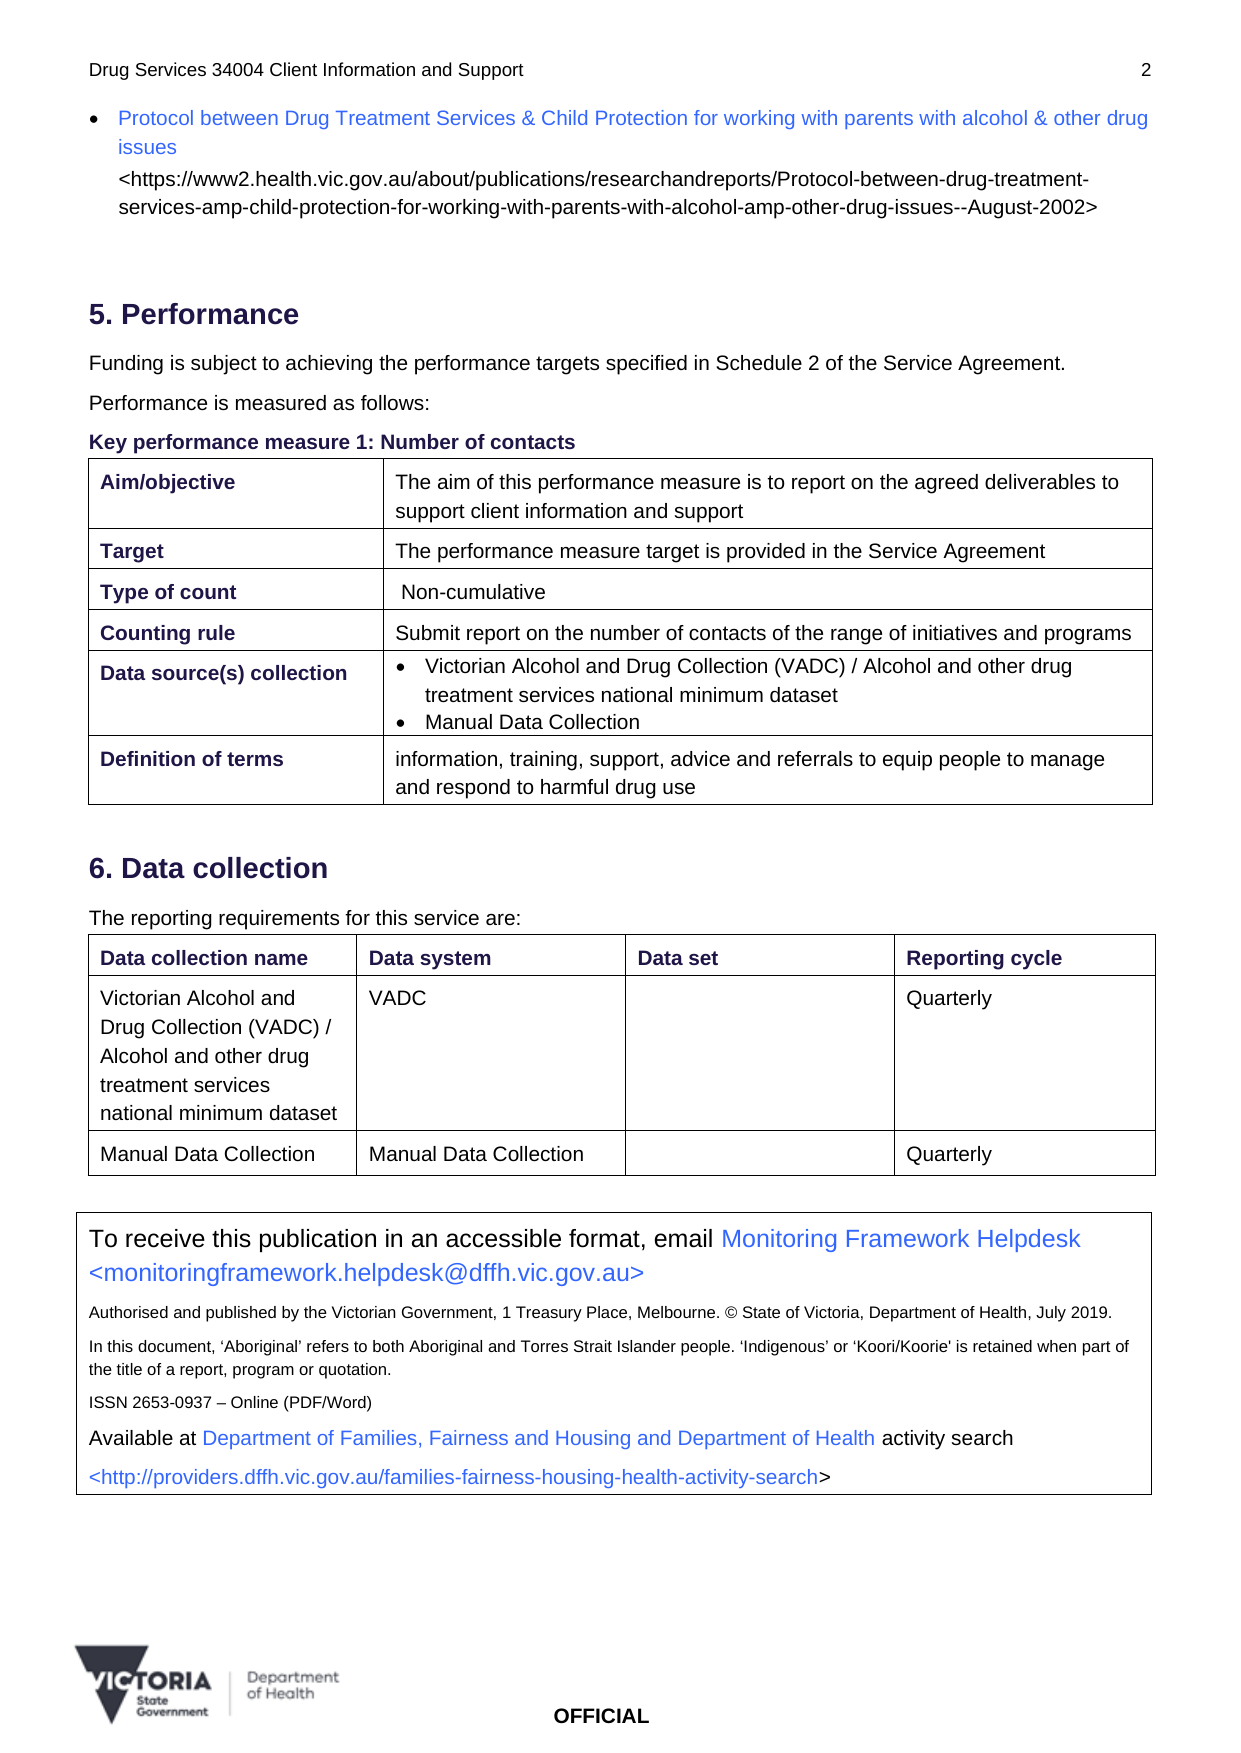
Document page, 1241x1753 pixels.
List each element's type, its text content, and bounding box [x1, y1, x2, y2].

table_cell Submit report on the number of contacts of the range of initiatives and programs [384, 610, 1152, 649]
table_cell Victorian Alcohol and Drug Collection (VADC) / Alcohol and other drug treatment services national minimum dataset [89, 976, 356, 1130]
table_header The aim of this performance measure is to report on the agreed deliverables to support client information and support [384, 459, 1152, 528]
table_header Data collection name [89, 935, 356, 975]
table_header Data set [626, 935, 894, 975]
table_cell [626, 976, 894, 1130]
table_cell Type of count [89, 569, 383, 609]
list Protocol between Drug Treatment Services & Child Protection for working with parents with alcohol & other drug issues [88, 102, 1163, 158]
table_cell Target [89, 529, 383, 568]
table_header Reporting cycle [895, 935, 1155, 975]
table_cell Quarterly [895, 976, 1155, 1130]
table_cell Definition of terms [89, 736, 383, 804]
subtitle 6. Data collection [89, 839, 1152, 884]
table_header Aim/objective [89, 459, 383, 528]
table_cell Data source(s) collection [89, 651, 383, 735]
text <https://www2.health.vic.gov.au/about/publications/researchandreports/Protocol-between-drug-treatment-services-amp-child-protection-for-working-with-parents-with-alcohol-amp-other-drug-issues--August-2002> [118, 163, 1152, 219]
table_cell Manual Data Collection [89, 1131, 356, 1175]
text Performance is measured as follows: [89, 390, 1152, 414]
table_cell VADC [357, 976, 625, 1130]
text Funding is subject to achieving the performance targets specified in Schedule 2 of the Service Agreement. [89, 351, 1152, 375]
picture [70, 1640, 344, 1729]
table_cell The performance measure target is provided in the Service Agreement [384, 529, 1152, 568]
table_cell information, training, support, advice and referrals to equip people to manage and respond to harmful drug use [384, 736, 1152, 804]
table_cell Quarterly [895, 1131, 1155, 1175]
table_cell Victorian Alcohol and Drug Collection (VADC) / Alcohol and other drug treatment services national minimum dataset Manual Data Collection [384, 651, 1152, 735]
table_cell Non-cumulative [384, 569, 1152, 609]
table_header Data system [357, 935, 625, 975]
table_header To receive this publication in an accessible format, email Monitoring Framework Helpdesk <monitoringframework.helpdesk@dffh.vic.gov.au> Authorised and published by the Victorian Government, 1 Treasury Place, Melbourne. © State of Victoria, Department of Health, July 2019. In this document, ‘Aboriginal’ refers to both Aboriginal and Torres Strait Islander people. ‘Indigenous’ or ‘Koori/Koorie' is retained when part of the title of a report, program or quotation. ISSN 2653-0937 – Online (PDF/Word) Available at Department of Families, Fairness and Housing and Department of Health activity search <http://providers.dffh.vic.gov.au/families-fairness-housing-health-activity-search> [77, 1213, 1151, 1494]
text Key performance measure 1: Number of contacts [89, 429, 1152, 453]
text The reporting requirements for this service are: [89, 905, 1152, 929]
table_cell [626, 1131, 894, 1175]
table_cell Counting rule [89, 610, 383, 649]
subtitle 5. Performance [89, 284, 1152, 330]
table_cell Manual Data Collection [357, 1131, 625, 1175]
